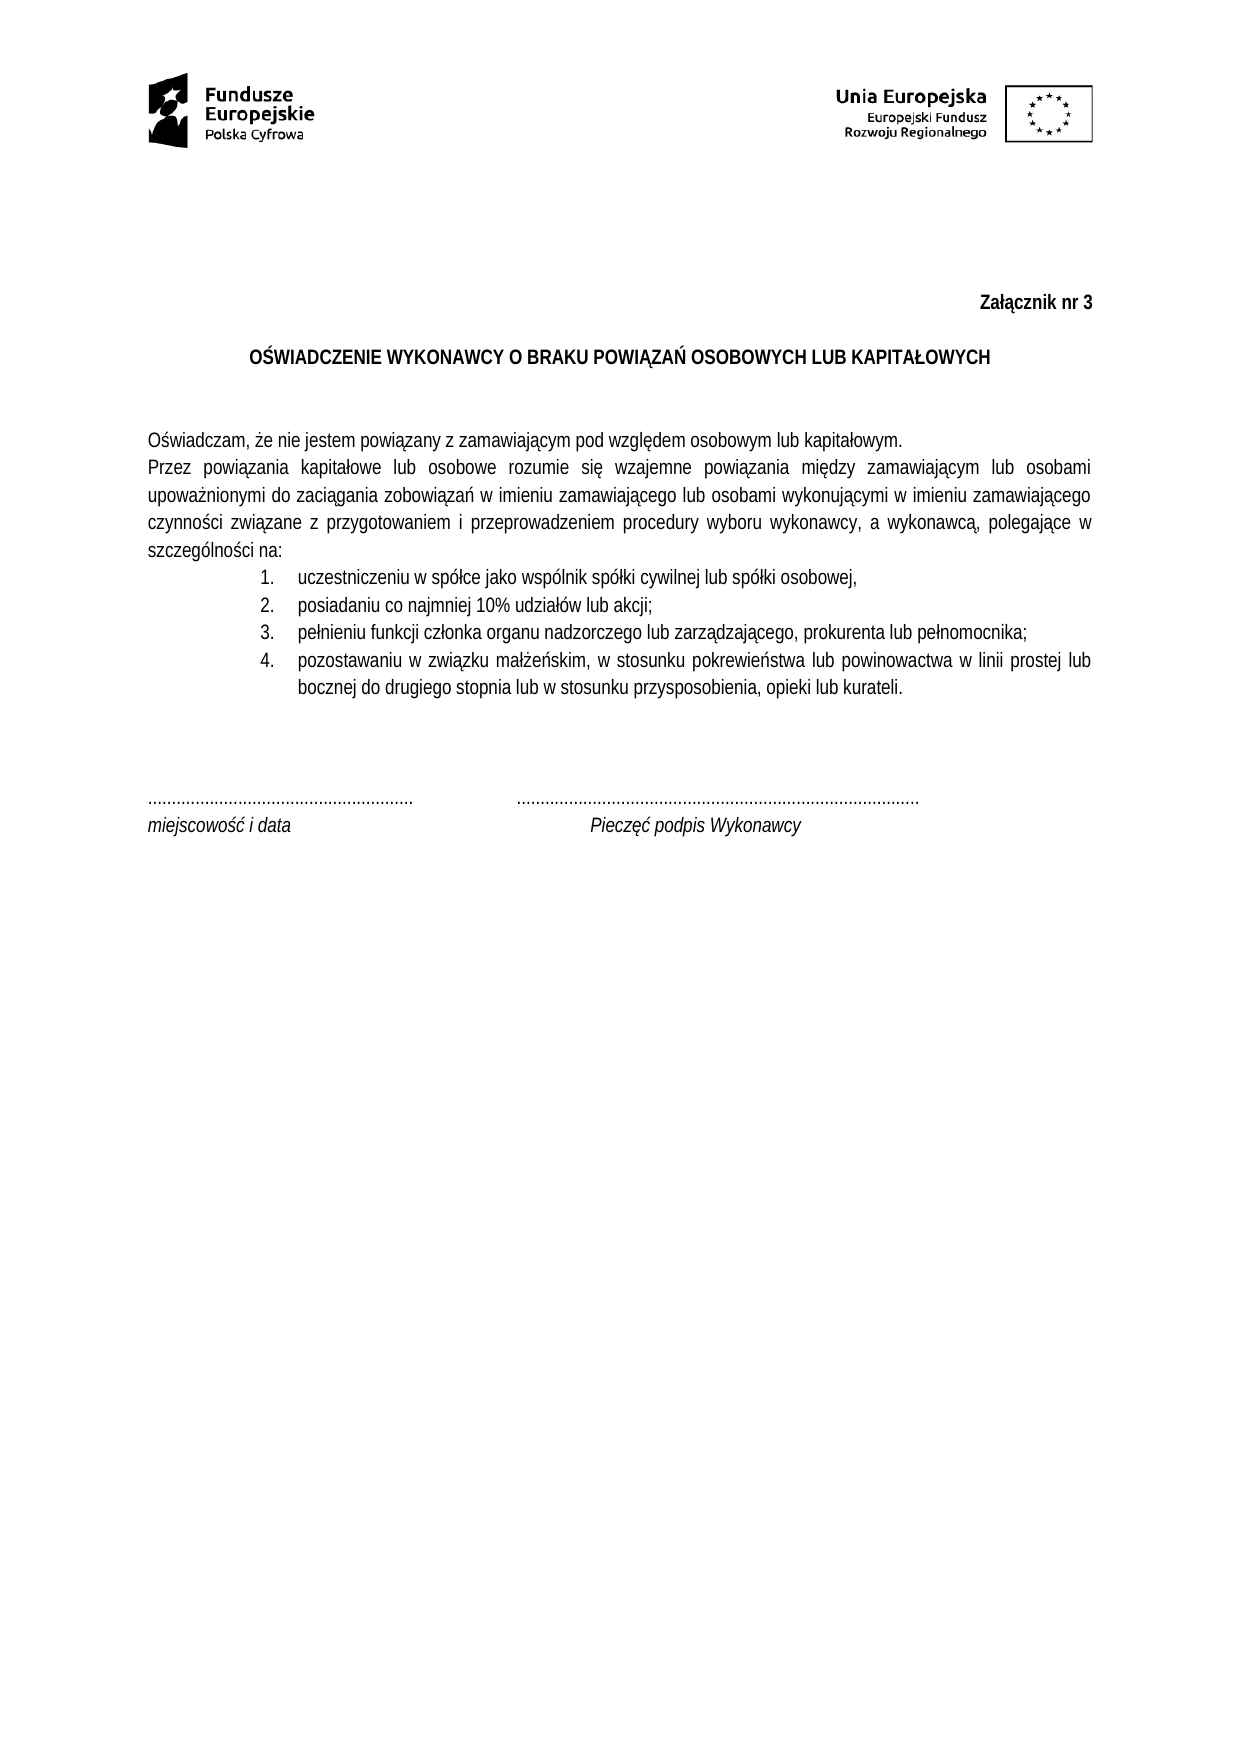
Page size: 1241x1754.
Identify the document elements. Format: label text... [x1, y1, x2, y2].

list uczestniczeniu w spółce jako wspólnik spółki cywilnej lub spółki osobowej, [260, 565, 1093, 589]
text Oświadczam, że nie jestem powiązany z zamawiającym pod względem osobowym lub kapitałowym. [148, 428, 1093, 452]
picture [148, 73, 1093, 148]
list posiadaniu co najmniej 10% udziałów lub akcji; [260, 593, 1093, 617]
text Załącznik nr 3 [148, 290, 1093, 314]
text ........................................................ ..................................................................................... [148, 785, 1093, 809]
list pozostawaniu w związku małżeńskim, w stosunku pokrewieństwa lub powinowactwa w linii prostej lub bocznej do drugiego stopnia lub w stosunku przysposobienia, opieki lub kurateli. [260, 648, 1093, 699]
text Przez powiązania kapitałowe lub osobowe rozumie się wzajemne powiązania między zamawiającym lub osobami upoważnionymi do zaciągania zobowiązań w imieniu zamawiającego lub osobami wykonującymi w imieniu zamawiającego czynności związane z przygotowaniem i przeprowadzeniem procedury wyboru wykonawcy, a wykonawcą, polegające w szczególności na: [148, 455, 1093, 562]
text OŚWIADCZENIE WYKONAWCY O BRAKU POWIĄZAŃ OSOBOWYCH LUB KAPITAŁOWYCH [148, 345, 1093, 369]
list pełnieniu funkcji członka organu nadzorczego lub zarządzającego, prokurenta lub pełnomocnika; [260, 620, 1093, 644]
text miejscowość i data Pieczęć podpis Wykonawcy [148, 813, 1093, 837]
